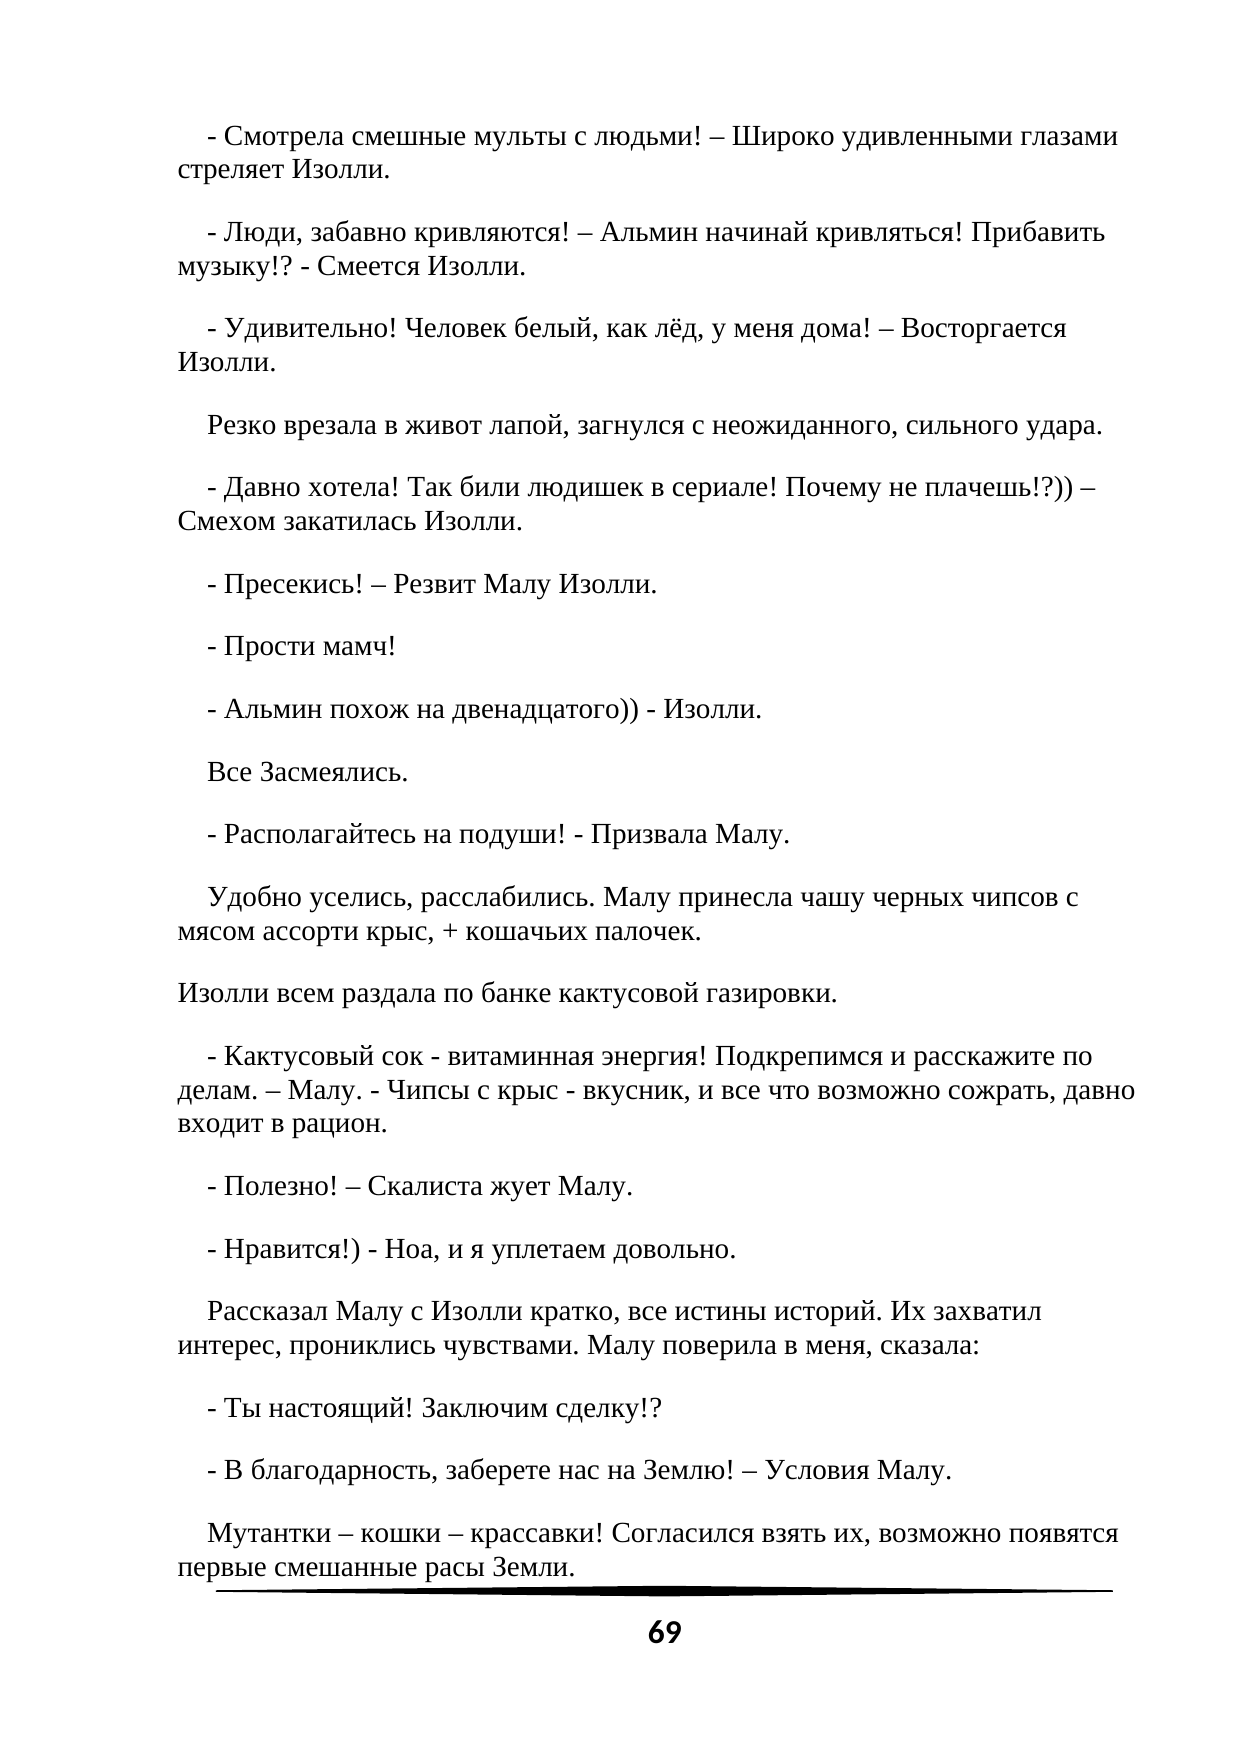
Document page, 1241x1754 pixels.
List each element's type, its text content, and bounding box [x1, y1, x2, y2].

text - Смотрела смешные мульты с людьми! – Широко удивленными глазами стреляет Изолли. [177, 118, 1152, 185]
text Изолли всем раздала по банке кактусовой газировки. [177, 976, 1152, 1009]
text - Давно хотела! Так били людишек в сериале! Почему не плачешь!?)) – Смехом закатилась Изолли. [177, 469, 1152, 537]
text Рассказал Малу с Изолли кратко, все истины историй. Их захватил интерес, прониклись чувствами. Малу поверила в меня, сказала: [177, 1293, 1152, 1361]
text - В благодарность, заберете нас на Землю! – Условия Малу. [177, 1452, 1152, 1486]
text Удобно уселись, расслабились. Малу принесла чашу черных чипсов с мясом ассорти крыс, + кошачьих палочек. [177, 879, 1152, 946]
text - Нравится!) - Ноа, и я уплетаем довольно. [177, 1231, 1152, 1264]
text Резко врезала в живот лапой, загнулся с неожиданного, сильного удара. [177, 407, 1152, 440]
text Все Засмеялись. [177, 754, 1152, 787]
text - Альмин похож на двенадцатого)) - Изолли. [177, 691, 1152, 725]
text - Кактусовый сок - витаминная энергия! Подкрепимся и расскажите по делам. – Малу. - Чипсы с крыс - вкусник, и все что возможно сожрать, давно входит в рацион. [177, 1038, 1152, 1139]
text - Ты настоящий! Заключим сделку!? [177, 1390, 1152, 1423]
text - Располагайтесь на подуши! - Призвала Малу. [177, 817, 1152, 850]
text - Пресекись! – Резвит Малу Изолли. [177, 566, 1152, 599]
text - Прости мамч! [177, 628, 1152, 662]
text Мутантки – кошки – крассавки! Согласился взять их, возможно появятся первые смешанные расы Земли. [177, 1515, 1152, 1582]
text - Люди, забавно кривляются! – Альмин начинай кривляться! Прибавить музыку!? - Смеется Изолли. [177, 214, 1152, 281]
text - Удивительно! Человек белый, как лёд, у меня дома! – Восторгается Изолли. [177, 311, 1152, 378]
text - Полезно! – Скалиста жует Малу. [177, 1168, 1152, 1202]
